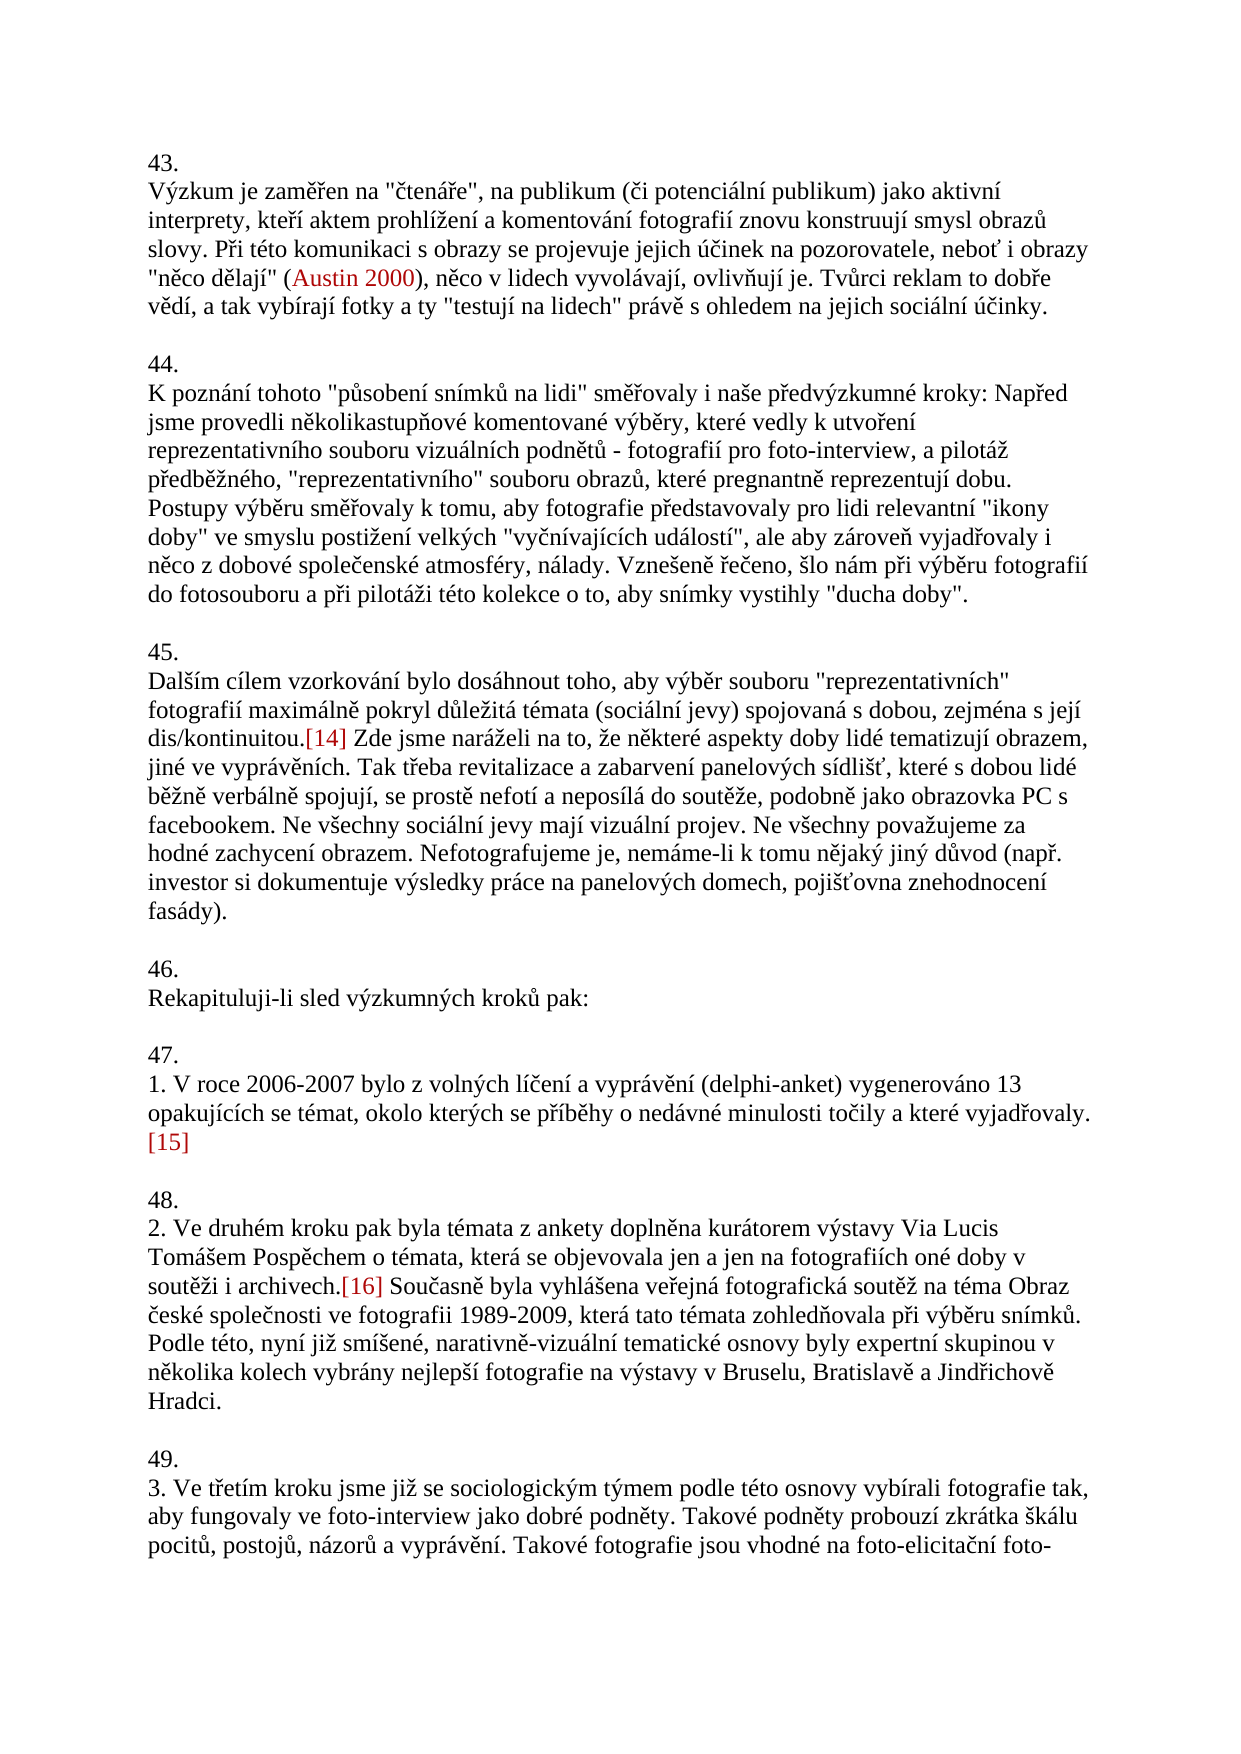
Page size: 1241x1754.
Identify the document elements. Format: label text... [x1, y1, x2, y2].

text 45. Dalším cílem vzorkování bylo dosáhnout toho, aby výběr souboru "reprezentativních" fotografií maximálně pokryl důležitá témata (sociální jevy) spojovaná s dobou, zejména s její dis/kontinuitou.[14] Zde jsme naráželi na to, že některé aspekty doby lidé tematizují obrazem, jiné ve vyprávěních. Tak třeba revitalizace a zabarvení panelových sídlišť, které s dobou lidé běžně verbálně spojují, se prostě nefotí a neposílá do soutěže, podobně jako obrazovka PC s facebookem. Ne všechny sociální jevy mají vizuální projev. Ne všechny považujeme za hodné zachycení obrazem. Nefotografujeme je, nemáme-li k tomu nějaký jiný důvod (např. investor si dokumentuje výsledky práce na panelových domech, pojišťovna znehodnocení fasády). [148, 637, 1093, 925]
text 47. 1. V roce 2006-2007 bylo z volných líčení a vyprávění (delphi-anket) vygenerováno 13 opakujících se témat, okolo kterých se příběhy o nedávné minulosti točily a které vyjadřovaly.[15] [148, 1041, 1093, 1156]
text 48. 2. Ve druhém kroku pak byla témata z ankety doplněna kurátorem výstavy Via Lucis Tomášem Pospěchem o témata, která se objevovala jen a jen na fotografiích oné doby v soutěži i archivech.[16] Současně byla vyhlášena veřejná fotografická soutěž na téma Obraz české společnosti ve fotografii 1989-2009, která tato témata zohledňovala při výběru snímků. Podle této, nyní již smíšené, narativně-vizuální tematické osnovy byly expertní skupinou v několika kolech vybrány nejlepší fotografie na výstavy v Bruselu, Bratislavě a Jindřichově Hradci. [148, 1185, 1093, 1415]
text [148, 1444, 1093, 1559]
text 44. K poznání tohoto "působení snímků na lidi" směřovaly i naše předvýzkumné kroky: Napřed jsme provedli několikastupňové komentované výběry, které vedly k utvoření reprezentativního souboru vizuálních podnětů - fotografií pro foto-interview, a pilotáž předběžného, "reprezentativního" souboru obrazů, které pregnantně reprezentují dobu. Postupy výběru směřovaly k tomu, aby fotografie představovaly pro lidi relevantní "ikony doby" ve smyslu postižení velkých "vyčnívajících událostí", ale aby zároveň vyjadřovaly i něco z dobové společenské atmosféry, nálady. Vznešeně řečeno, šlo nám při výběru fotografií do fotosouboru a při pilotáži této kolekce o to, aby snímky vystihly "ducha doby". [148, 349, 1093, 608]
text 46. Rekapituluji-li sled výzkumných kroků pak: [148, 954, 1093, 1011]
text 43. Výzkum je zaměřen na "čtenáře", na publikum (či potenciální publikum) jako aktivní interprety, kteří aktem prohlížení a komentování fotografií znovu konstruují smysl obrazů slovy. Při této komunikaci s obrazy se projevuje jejich účinek na pozorovatele, neboť i obrazy "něco dělají" (Austin 2000), něco v lidech vyvolávají, ovlivňují je. Tvůrci reklam to dobře vědí, a tak vybírají fotky a ty "testují na lidech" právě s ohledem na jejich sociální účinky. [148, 148, 1093, 320]
